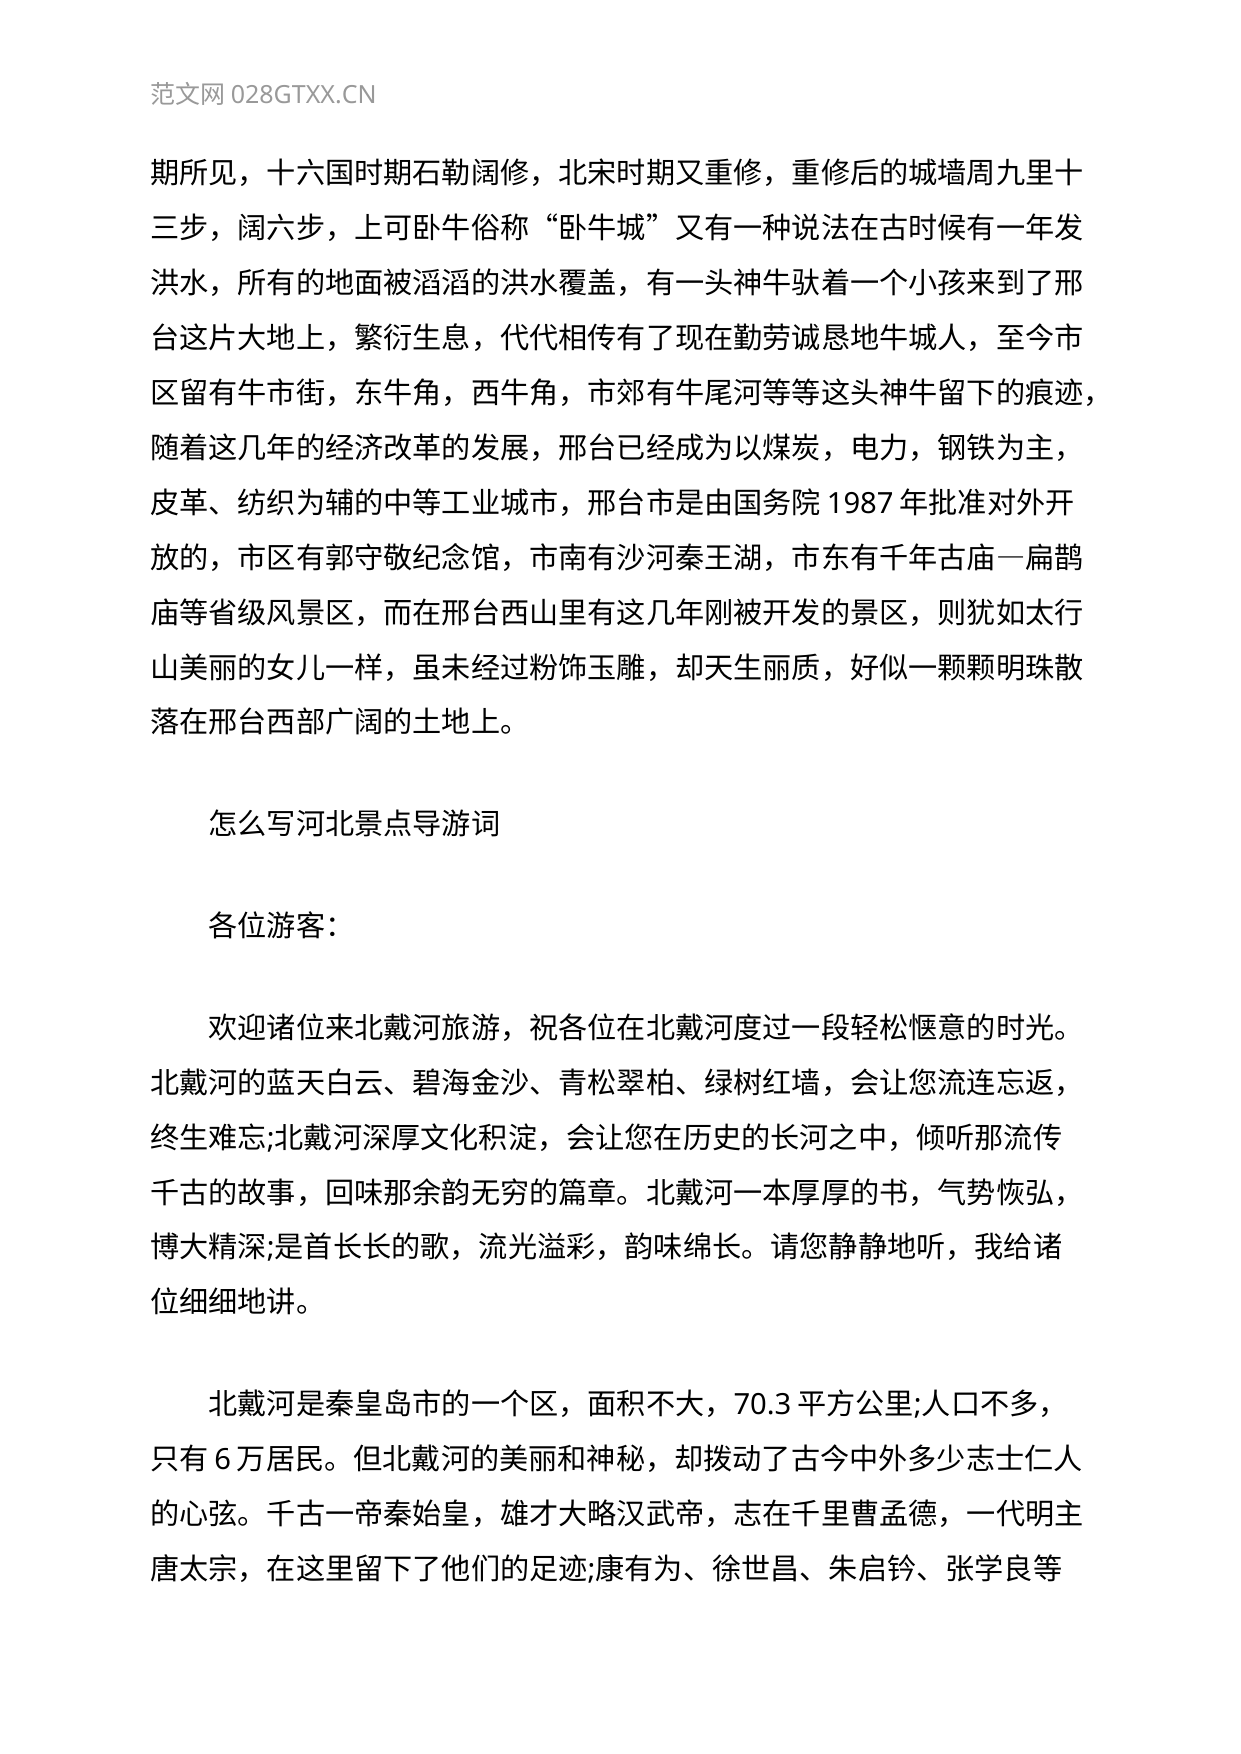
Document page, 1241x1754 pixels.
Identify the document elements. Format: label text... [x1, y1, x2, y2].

text 欢迎诸位来北戴河旅游，祝各位在北戴河度过一段轻松惬意的时光。北戴河的蓝天白云、碧海金沙、青松翠柏、绿树红墙，会让您流连忘返，终生难忘;北戴河深厚文化积淀，会让您在历史的长河之中，倾听那流传千古的故事，回味那余韵无穷的篇章。北戴河一本厚厚的书，气势恢弘，博大精深;是首长长的歌，流光溢彩，韵味绵长。请您静静地听，我给诸位细细地讲。 [150, 1004, 1090, 1321]
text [150, 150, 1090, 741]
text 各位游客： [150, 903, 1090, 945]
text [150, 1381, 1090, 1588]
text 怎么写河北景点导游词 [150, 801, 1090, 843]
